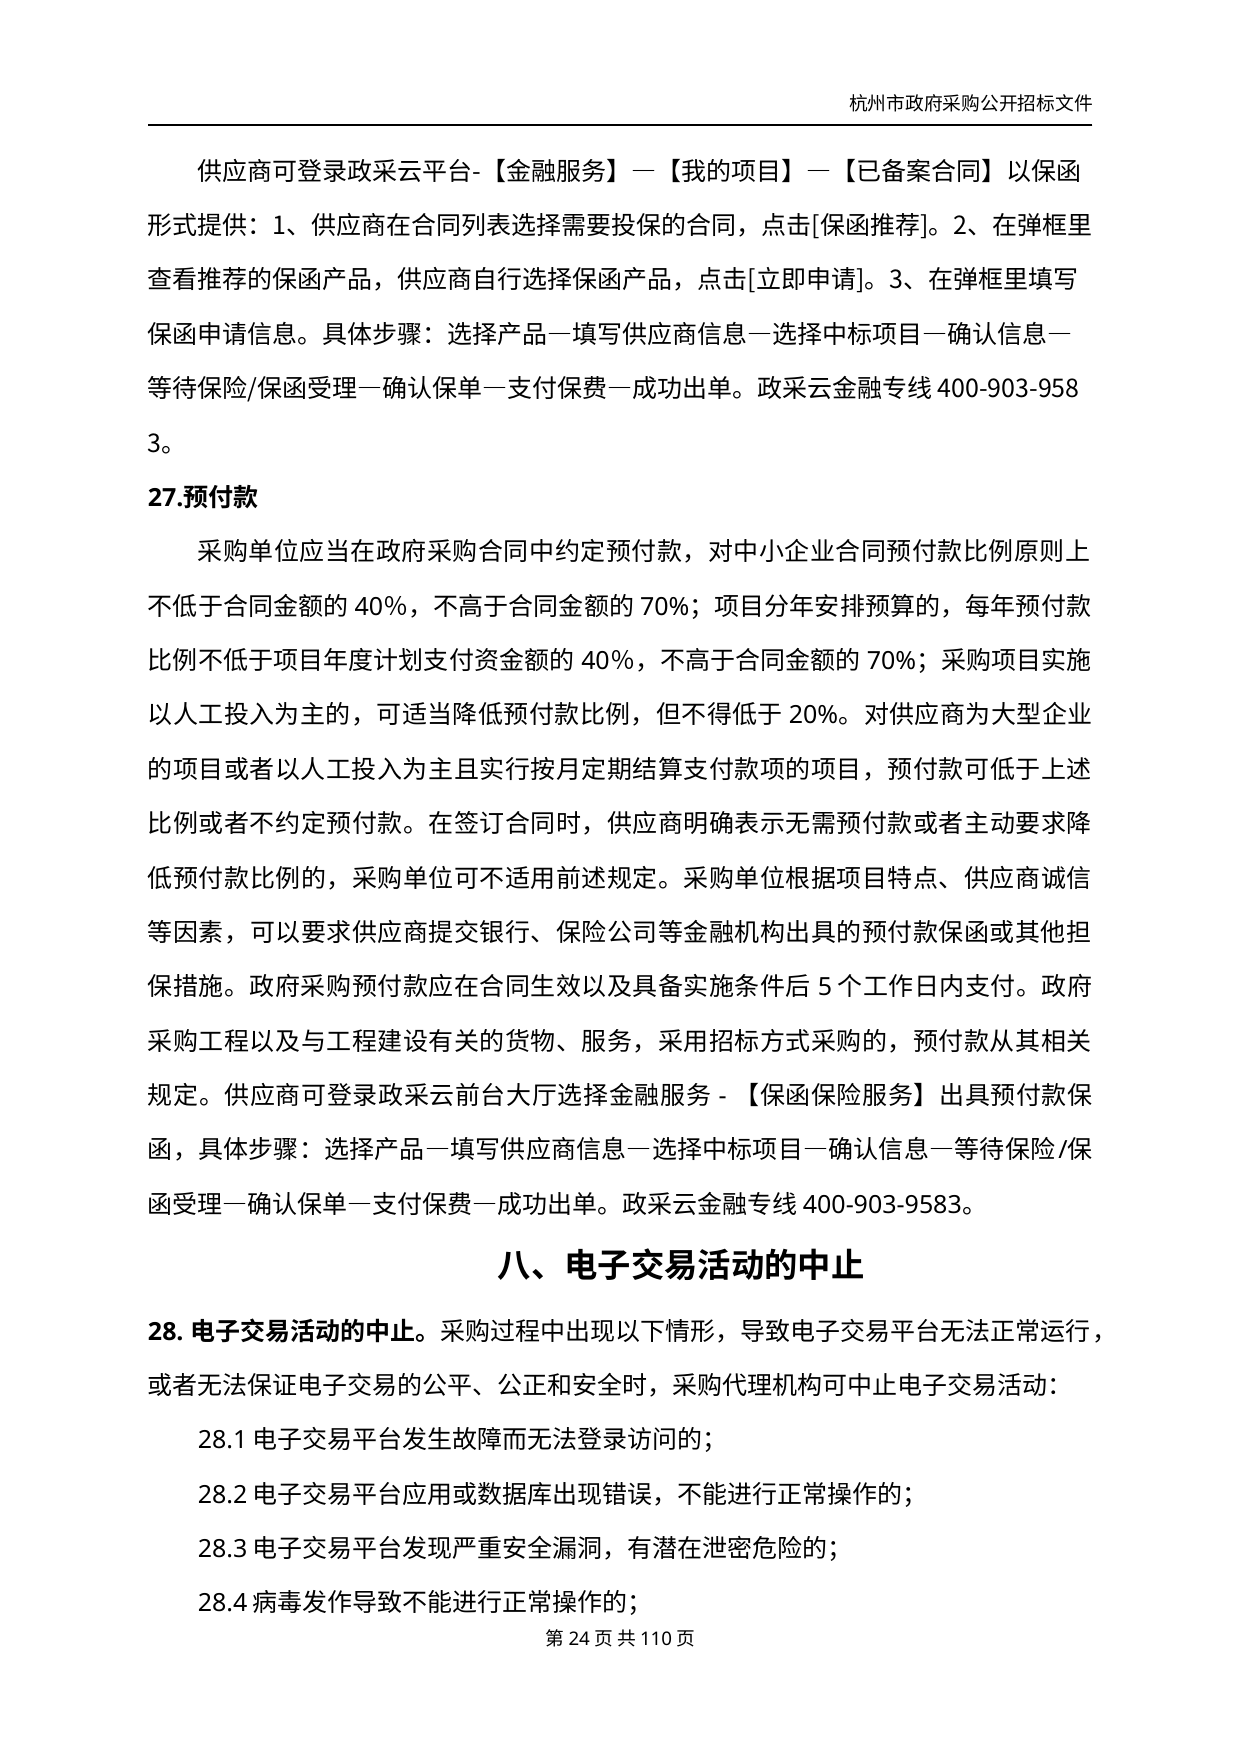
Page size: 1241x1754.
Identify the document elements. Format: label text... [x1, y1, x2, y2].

text 八、电子交易活动的中止 [148, 1239, 1092, 1287]
text 28.1电子交易平台发生故障而无法登录访问的； [148, 1420, 1092, 1456]
text 28.3电子交易平台发现严重安全漏洞，有潜在泄密危险的； [148, 1528, 1092, 1565]
text 28. 电子交易活动的中止。采购过程中出现以下情形，导致电子交易平台无法正常运行，或者无法保证电子交易的公平、公正和安全时，采购代理机构可中止电子交易活动： [148, 1311, 1092, 1402]
text 28.4病毒发作导致不能进行正常操作的； [148, 1583, 1092, 1619]
subtitle 27.预付款 [148, 477, 1092, 514]
text 采购单位应当在政府采购合同中约定预付款，对中小企业合同预付款比例原则上不低于合同金额的40％，不高于合同金额的70%；项目分年安排预算的，每年预付款比例不低于项目年度计划支付资金额的40％，不高于合同金额的70%；采购项目实施以人工投入为主的，可适当降低预付款比例，但不得低于20%。对供应商为大型企业的项目或者以人工投入为主且实行按月定期结算支付款项的项目，预付款可低于上述比例或者不约定预付款。在签订合同时，供应商明确表示无需预付款或者主动要求降低预付款比例的，采购单位可不适用前述规定。采购单位根据项目特点、供应商诚信等因素，可以要求供应商提交银行、保险公司等金融机构出具的预付款保函或其他担保措施。政府采购预付款应在合同生效以及具备实施条件后5个工作日内支付。政府采购工程以及与工程建设有关的货物、服务，采用招标方式采购的，预付款从其相关规定。供应商可登录政采云前台大厅选择金融服务 - 【保函保险服务】出具预付款保函，具体步骤：选择产品—填写供应商信息—选择中标项目—确认信息—等待保险/保函受理—确认保单—支付保费—成功出单。政采云金融专线400-903-9583。 [148, 532, 1092, 1221]
subtitle 供应商可登录政采云平台-【金融服务】—【我的项目】—【已备案合同】以保函形式提供：1、供应商在合同列表选择需要投保的合同，点击[保函推荐]。2、在弹框里查看推荐的保函产品，供应商自行选择保函产品，点击[立即申请]。3、在弹框里填写保函申请信息。具体步骤：选择产品—填写供应商信息—选择中标项目—确认信息—等待保险/保函受理—确认保单—支付保费—成功出单。政采云金融专线400-903-9583。 [148, 151, 1092, 459]
text 28.2电子交易平台应用或数据库出现错误，不能进行正常操作的； [148, 1474, 1092, 1510]
